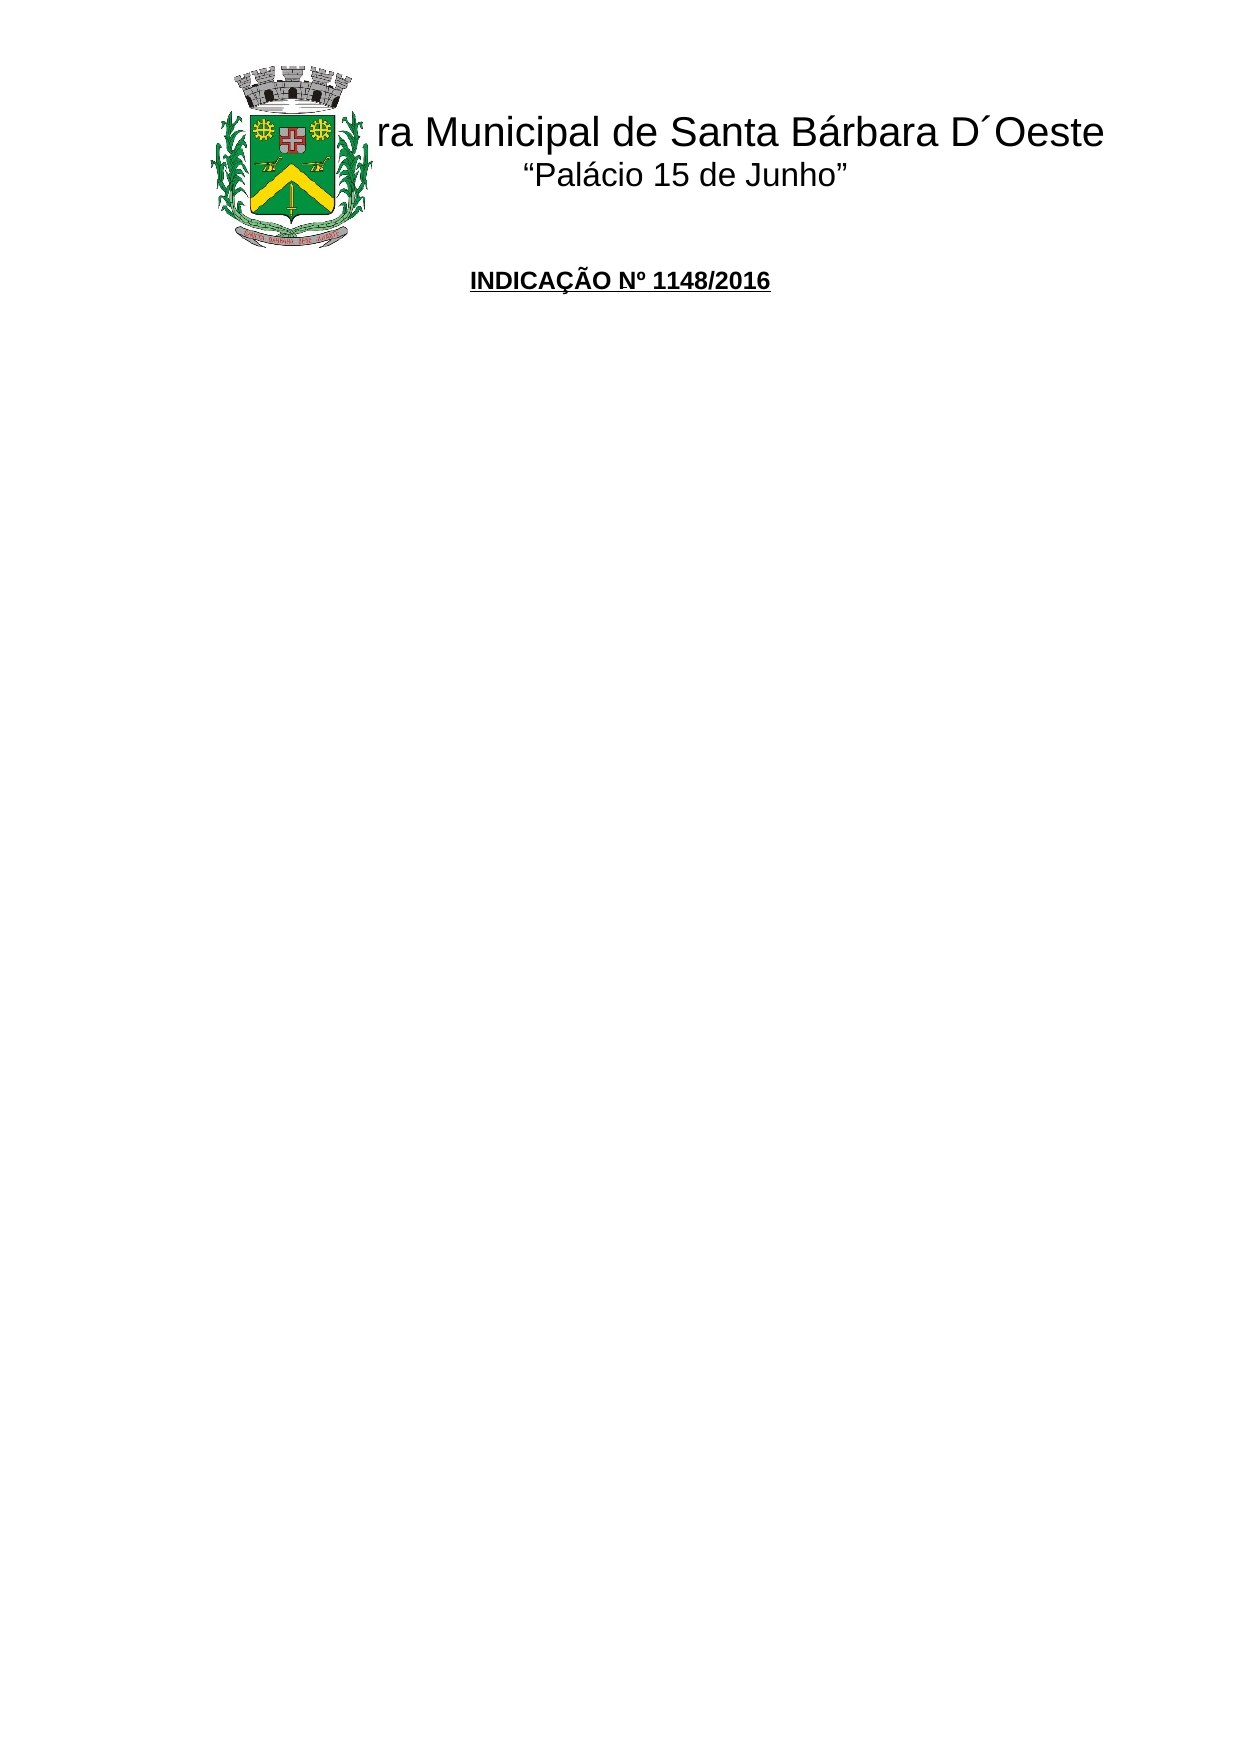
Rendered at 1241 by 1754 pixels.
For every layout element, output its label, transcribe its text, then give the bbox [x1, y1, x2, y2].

picture [210, 66, 380, 255]
title INDICAÇÃO Nº 1148/2016 [177, 266, 1063, 294]
